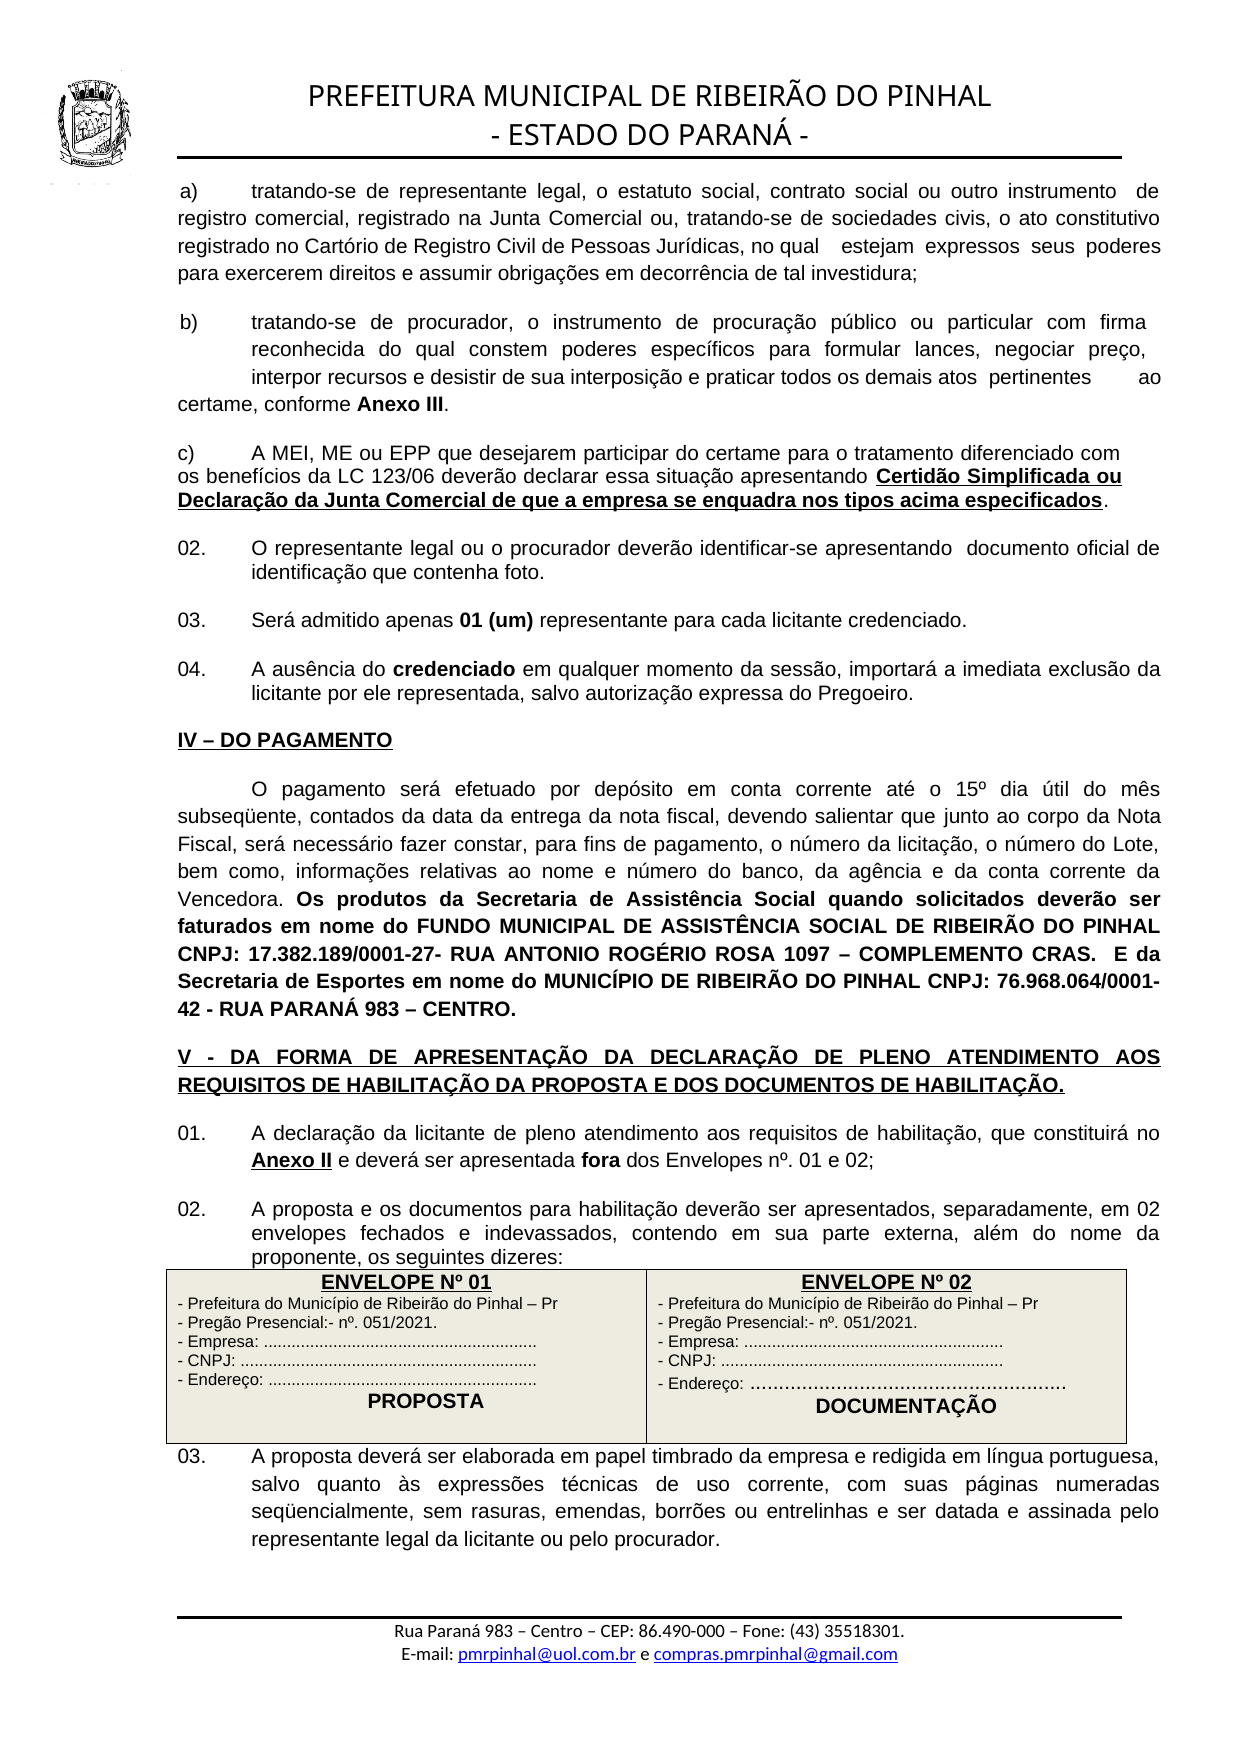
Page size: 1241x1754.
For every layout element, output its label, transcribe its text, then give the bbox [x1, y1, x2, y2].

text O pagamento será efetuado por depósito em conta corrente até o 15º dia útil do mês subseqüente, contados da data da entrega da nota fiscal, devendo salientar que junto ao corpo da Nota Fiscal, será necessário fazer constar, para fins de pagamento, o número da licitação, o número do Lote, bem como, informações relativas ao nome e número do banco, da agência e da conta corrente da Vencedora. Os produtos da Secretaria de Assistência Social quando solicitados deverão ser faturados em nome do FUNDO MUNICIPAL DE ASSISTÊNCIA SOCIAL DE RIBEIRÃO DO PINHAL CNPJ: 17.382.189/0001-27- RUA ANTONIO ROGÉRIO ROSA 1097 – COMPLEMENTO CRAS. E da Secretaria de Esportes em nome do MUNICÍPIO DE RIBEIRÃO DO PINHAL CNPJ: 76.968.064/0001-42 - RUA PARANÁ 983 – CENTRO. [177, 777, 1161, 1021]
text 03. Será admitido apenas 01 (um) representante para cada licitante credenciado. [177, 608, 1161, 632]
text 02. O representante legal ou o procurador deverão identificar-se apresentando documento oficial de identificação que contenha foto. [177, 536, 1161, 584]
table_header ENVELOPE Nº 01 - Prefeitura do Município de Ribeirão do Pinhal – Pr - Pregão Presencial:- nº. 051/2021. - Empresa: ........................................................... - CNPJ: ................................................................ - Endereço: .......................................................... PROPOSTA [167, 1270, 646, 1443]
text 01. A declaração da licitante de pleno atendimento aos requisitos de habilitação, que constituirá no Anexo II e deverá ser apresentada fora dos Envelopes nº. 01 e 02; [177, 1121, 1161, 1172]
text b) tratando-se de procurador, o instrumento de procuração público ou particular com firma reconhecida do qual constem poderes específicos para formular lances, negociar preço, interpor recursos e desistir de sua interposição e praticar todos os demais atos pertinentes ao certame, conforme Anexo III. [174, 309, 1161, 416]
text a) tratando-se de representante legal, o estatuto social, contrato social ou outro instrumento de registro comercial, registrado na Junta Comercial ou, tratando-se de sociedades civis, o ato constitutivo registrado no Cartório de Registro Civil de Pessoas Jurídicas, no qual estejam expressos seus poderes para exercerem direitos e assumir obrigações em decorrência de tal investidura; [174, 179, 1161, 285]
text V - DA FORMA DE APRESENTAÇÃO DA DECLARAÇÃO DE PLENO ATENDIMENTO AOS REQUISITOS DE HABILITAÇÃO DA PROPOSTA E DOS DOCUMENTOS DE HABILITAÇÃO. [177, 1067, 1161, 1096]
text 02. A proposta e os documentos para habilitação deverão ser apresentados, separadamente, em 02 envelopes fechados e indevassados, contendo em sua parte externa, além do nome da proponente, os seguintes dizeres: [177, 1197, 1161, 1268]
text V - DA FORMA DE APRESENTAÇÃO DA DECLARAÇÃO DE PLENO ATENDIMENTO AOS REQUISITOS DE HABILITAÇÃO DA PROPOSTA E DOS DOCUMENTOS DE HABILITAÇÃO. [177, 1045, 1161, 1066]
text 03. A proposta deverá ser elaborada em papel timbrado da empresa e redigida em língua portuguesa, salvo quanto às expressões técnicas de uso corrente, com suas páginas numeradas seqüencialmente, sem rasuras, emendas, borrões ou entrelinhas e ser datada e assinada pelo representante legal da licitante ou pelo procurador. [177, 1444, 1161, 1550]
text c) A MEI, ME ou EPP que desejarem participar do certame para o tratamento diferenciado com os benefícios da LC 123/06 deverão declarar essa situação apresentando Certidão Simplificada ou Declaração da Junta Comercial de que a empresa se enquadra nos tipos acima especificados. [177, 440, 1122, 512]
table_header ENVELOPE Nº 02 - Prefeitura do Município de Ribeirão do Pinhal – Pr - Pregão Presencial:- nº. 051/2021. - Empresa: ........................................................ - CNPJ: ............................................................. - Endereço: ....................................................... DOCUMENTAÇÃO [647, 1270, 1126, 1443]
text IV – DO PAGAMENTO [177, 728, 1161, 752]
text 04. A ausência do credenciado em qualquer momento da sessão, importará a imediata exclusão da licitante por ele representada, salvo autorização expressa do Pregoeiro. [177, 656, 1161, 704]
picture [44, 65, 147, 185]
